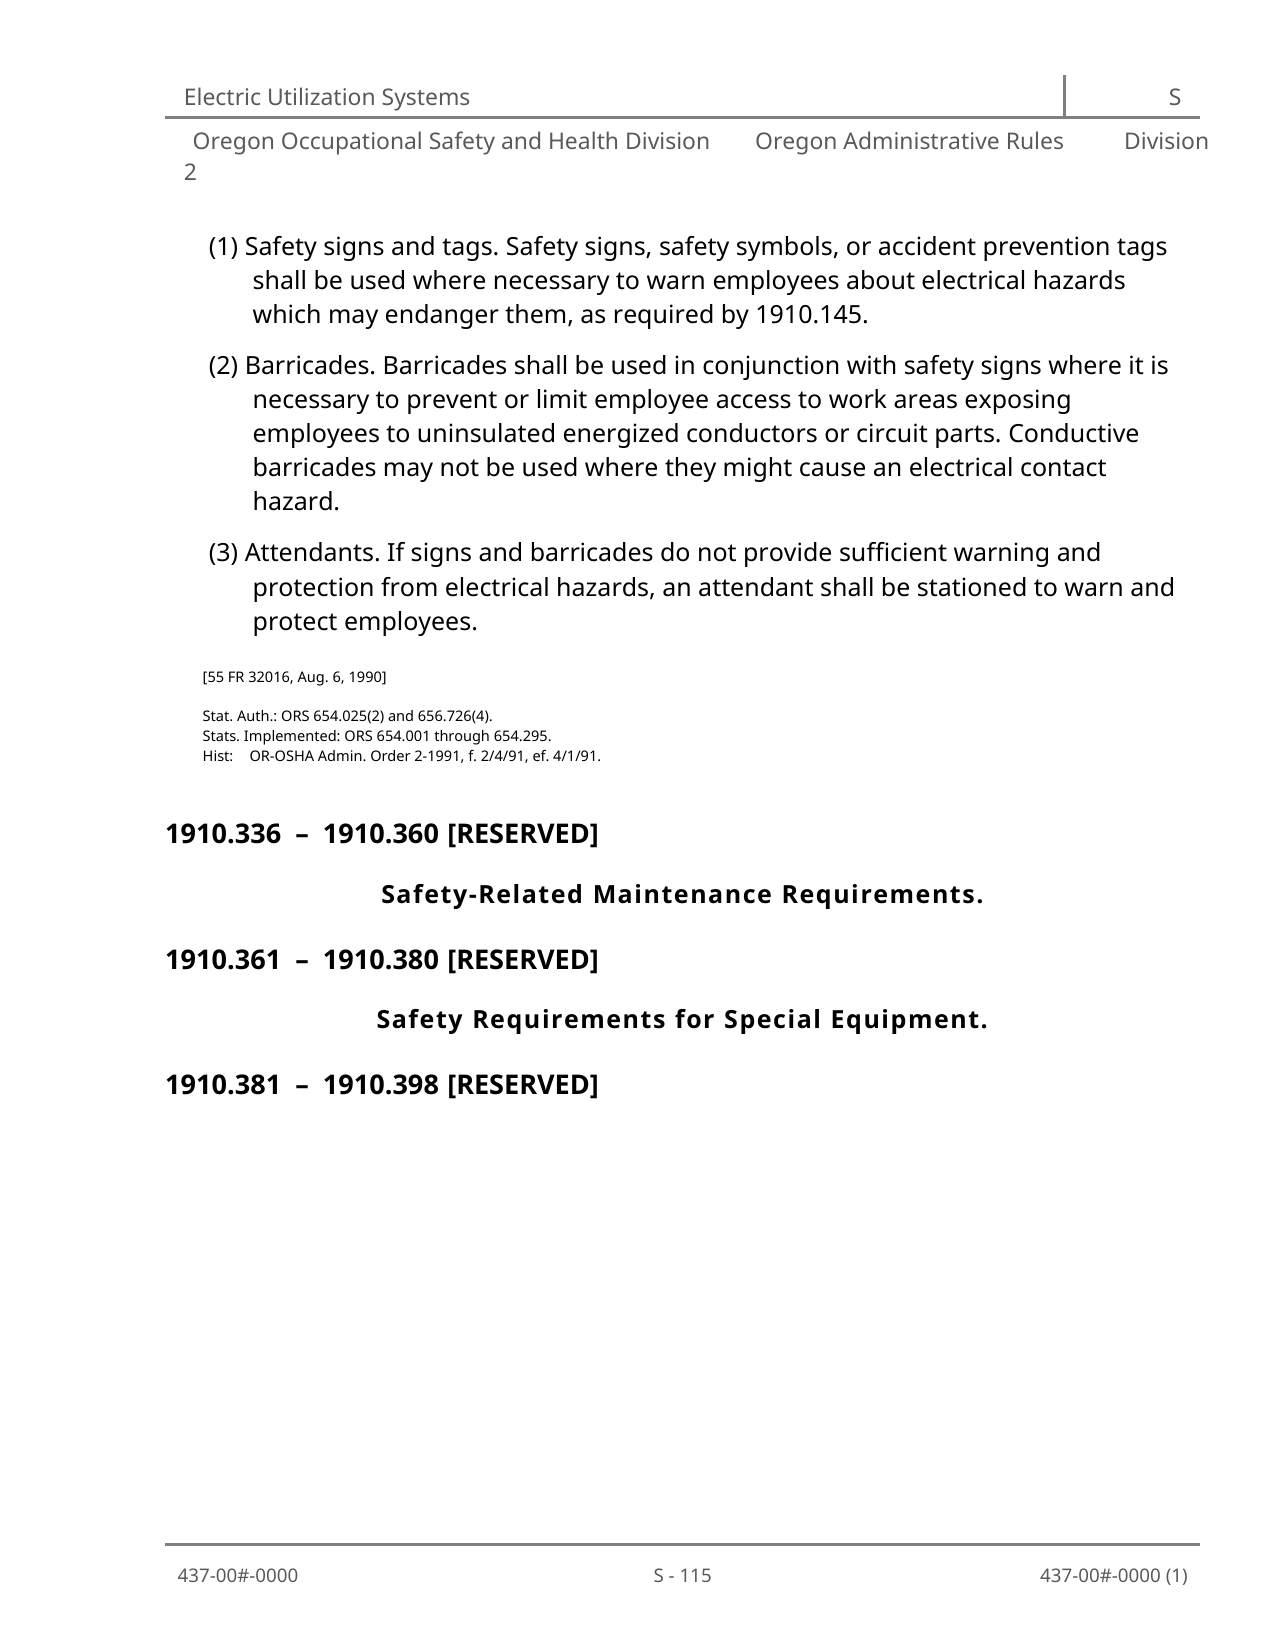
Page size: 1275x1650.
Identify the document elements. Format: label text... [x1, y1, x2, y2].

list (1) Safety signs and tags. Safety signs, safety symbols, or accident prevention tags shall be used where necessary to warn employees about electrical hazards which may endanger them, as required by 1910.145. [209, 225, 1200, 330]
text [55 FR 32016, Aug. 6, 1990] [202, 666, 1200, 686]
text Stats. Implemented: ORS 654.001 through 654.295. [202, 726, 1200, 746]
subtitle Safety Requirements for Special Equipment. [165, 1002, 1200, 1036]
subtitle 1910.336 – 1910.360 [RESERVED] [165, 815, 1200, 852]
subtitle 1910.361 – 1910.380 [RESERVED] [165, 940, 1200, 977]
list (3) Attendants. If signs and barricades do not provide sufficient warning and protection from electrical hazards, an attendant shall be stationed to warn and protect employees. [209, 535, 1200, 637]
text Hist: OR-OSHA Admin. Order 2-1991, f. 2/4/91, ef. 4/1/91. [202, 746, 1200, 766]
text Stat. Auth.: ORS 654.025(2) and 656.726(4). [202, 706, 1200, 726]
subtitle 1910.381 – 1910.398 [RESERVED] [165, 1065, 1200, 1102]
subtitle Safety-Related Maintenance Requirements. [165, 877, 1200, 911]
list (2) Barricades. Barricades shall be used in conjunction with safety signs where it is necessary to prevent or limit employee access to work areas exposing employees to uninsulated energized conductors or circuit parts. Conductive barricades may not be used where they might cause an electrical contact hazard. [209, 348, 1200, 518]
